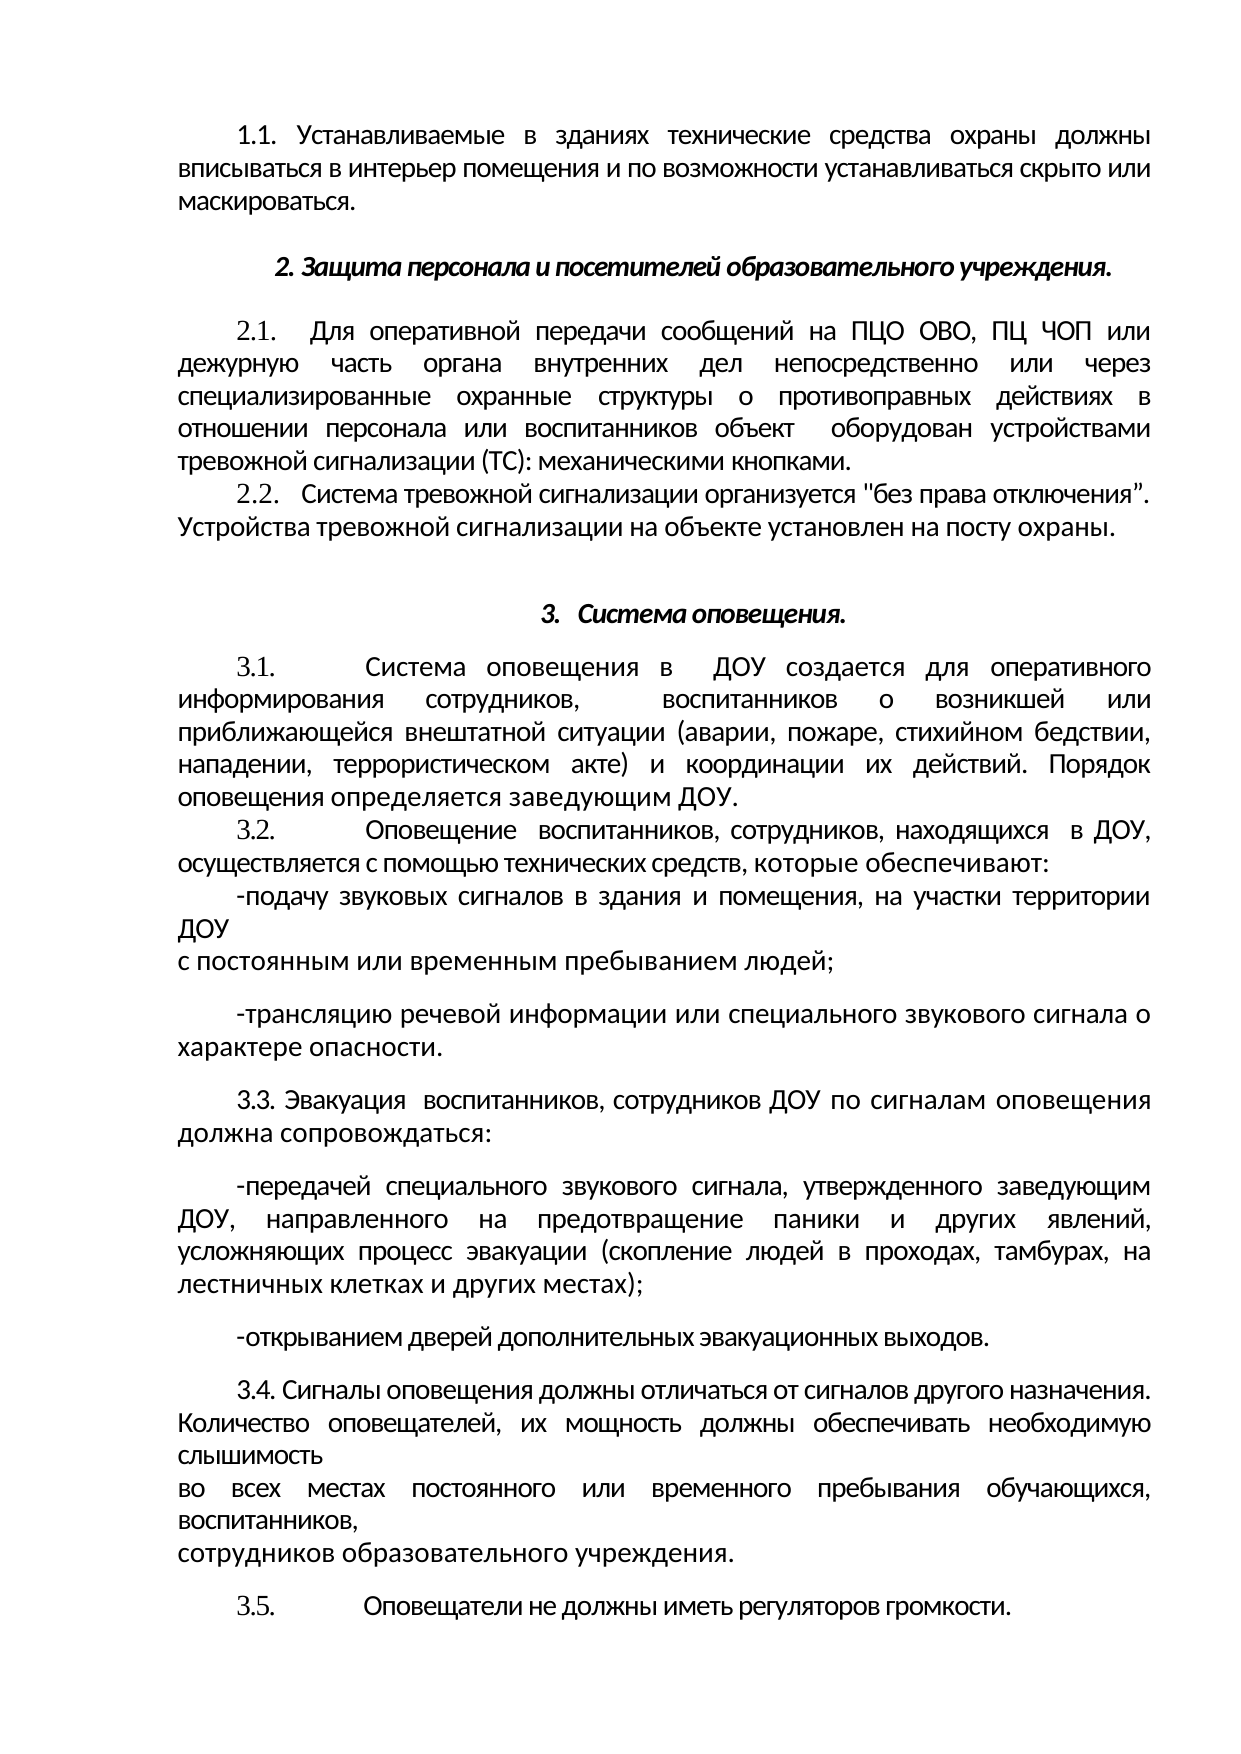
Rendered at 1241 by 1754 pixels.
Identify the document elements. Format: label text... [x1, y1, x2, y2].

text 1.1. Устанавливаемые в зданиях технические средства охраны должны вписываться в интерьер помещения и по возможности устанавливаться скрыто или маскироваться. [177, 118, 1152, 217]
list Оповещение воспитанников, сотрудников, находящихся в ДОУ, осуществляется с помощью технических средств, которые обеспечивают: [177, 813, 1152, 878]
text -передачей специального звукового сигнала, утвержденного заведующим ДОУ, направленного на предотвращение паники и других явлений, усложняющих процесс эвакуации (скопление людей в проходах, тамбурах, на лестничных клетках и других местах); [177, 1169, 1152, 1299]
text 2. Защита персонала и посетителей образовательного учреждения. [177, 250, 1152, 283]
list Для оперативной передачи сообщений на ПЦО ОВО, ПЦ ЧОП или дежурную часть органа внутренних дел непосредственно или через специализированные охранные структуры о противоправных действиях в отношении персонала или воспитанников объект оборудован устройствами тревожной сигнализации (ТС): механическими кнопками. [177, 314, 1152, 477]
list Система оповещения в ДОУ создается для оперативного информирования сотрудников, воспитанников о возникшей или приближающейся внештатной ситуации (аварии, пожаре, стихийном бедствии, нападении, террористическом акте) и координации их действий. Порядок оповещения определяется заведующим ДОУ. [177, 651, 1152, 813]
text -открыванием дверей дополнительных эвакуационных выходов. [177, 1320, 1152, 1353]
text 3. Система оповещения. [236, 597, 1152, 630]
list Оповещатели не должны иметь регуляторов громкости. [177, 1589, 1152, 1622]
list Система тревожной сигнализации организуется "без права отключения”. Устройства тревожной сигнализации на объекте установлен на посту охраны. [177, 478, 1152, 543]
text -подачу звуковых сигналов в здания и помещения, на участки территории ДОУ с постоянным или временным пребыванием людей; [177, 879, 1152, 977]
text 3.3. Эвакуация воспитанников, сотрудников ДОУ по сигналам оповещения должна сопровождаться: [177, 1084, 1152, 1149]
text 3.4. Сигналы оповещения должны отличаться от сигналов другого назначения. Количество оповещателей, их мощность должны обеспечивать необходимую слышимость во всех местах постоянного или временного пребывания обучающихся, воспитанников, сотрудников образовательного учреждения. [177, 1374, 1152, 1569]
text -трансляцию речевой информации или специального звукового сигнала о характере опасности. [177, 998, 1152, 1063]
